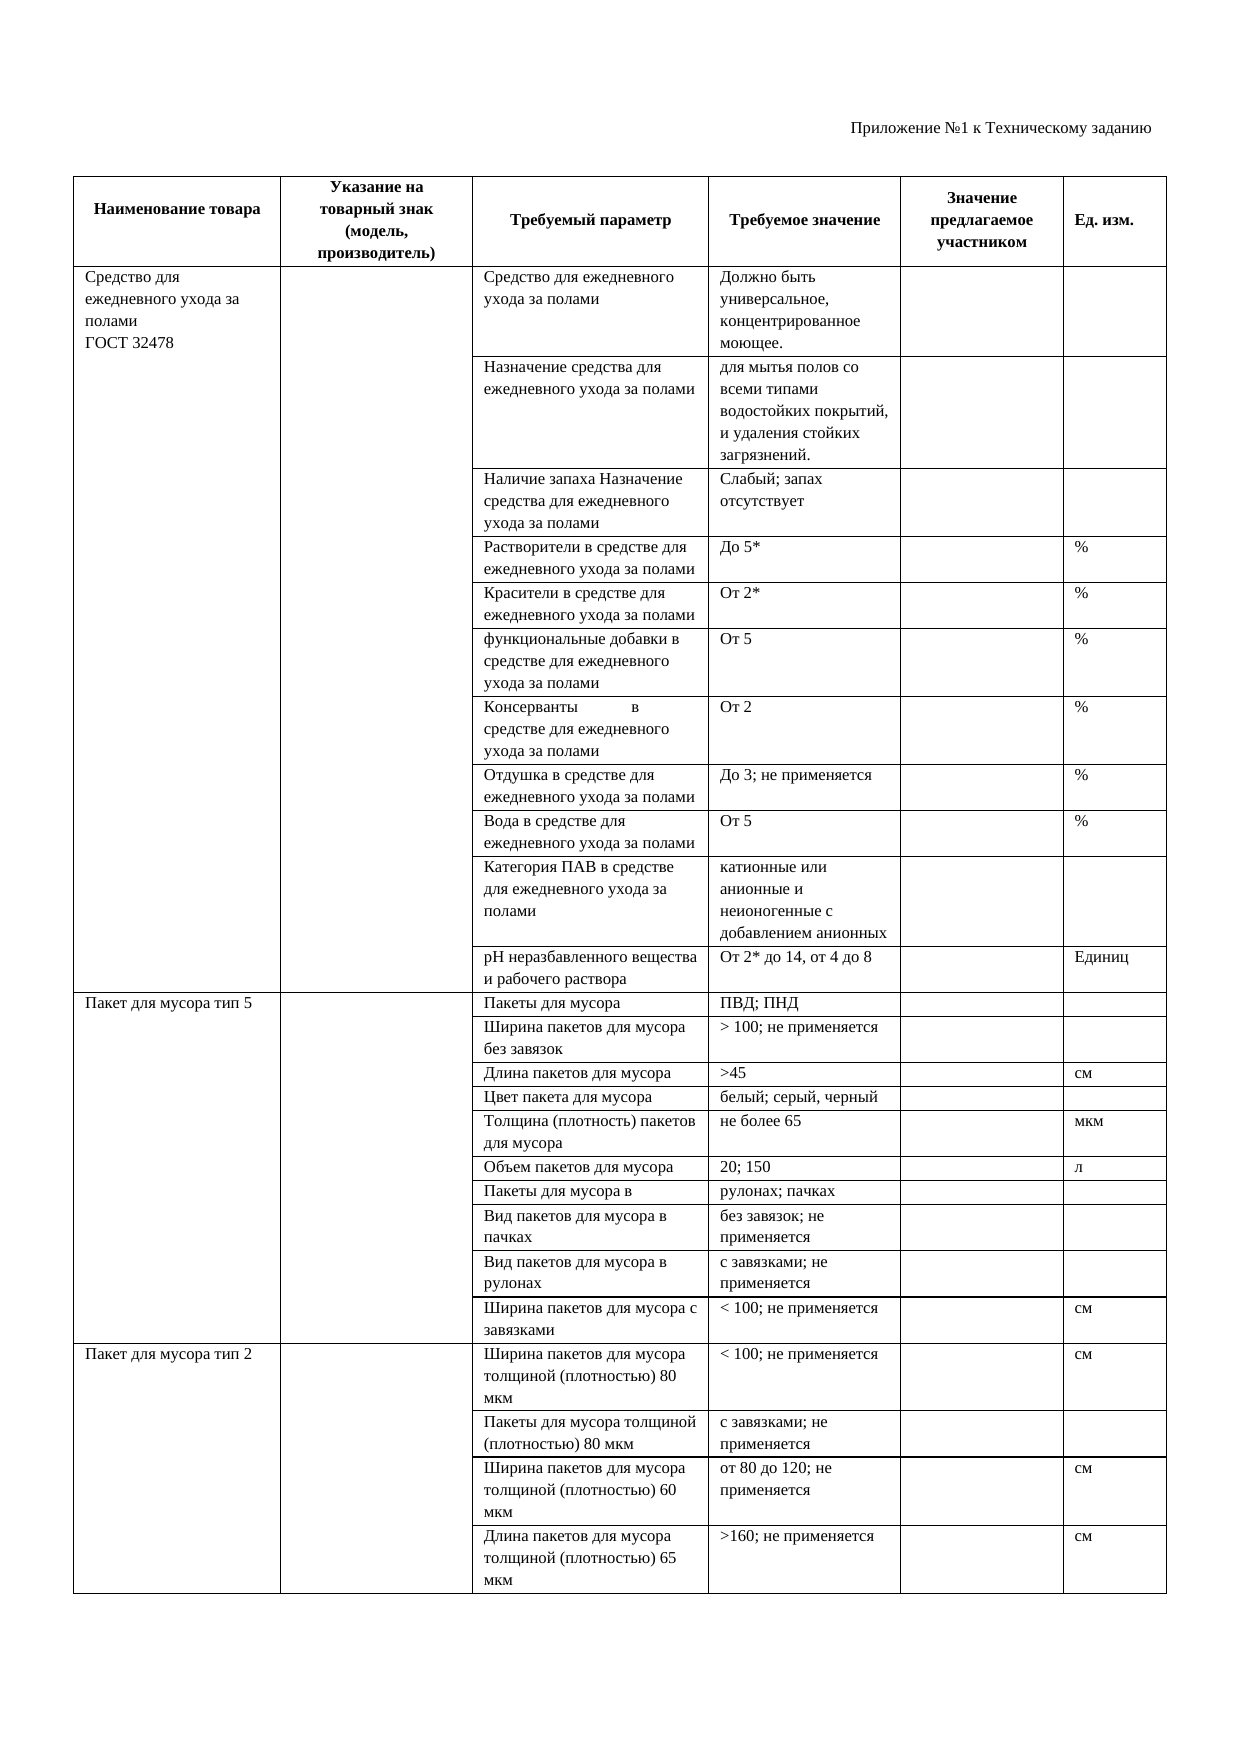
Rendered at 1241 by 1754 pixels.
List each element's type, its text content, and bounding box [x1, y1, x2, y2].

table_cell ПВД; ПНД [709, 993, 900, 1016]
table_header Наименование товара [74, 177, 280, 266]
table_cell 20; 150 [709, 1157, 900, 1180]
table_cell [1064, 1205, 1166, 1250]
table_cell Консерванты в средстве для ежедневного ухода за полами [473, 697, 708, 764]
table_cell [901, 811, 1063, 856]
table_cell с завязками; не применяется [709, 1251, 900, 1296]
table_cell Пакеты для мусора в [473, 1181, 708, 1204]
table_cell [901, 947, 1063, 992]
table_cell Ширина пакетов для мусора с завязками [473, 1298, 708, 1342]
table_cell < 100; не применяется [709, 1298, 900, 1342]
table_cell Слабый; запах отсутствует [709, 469, 900, 536]
table_header Ед. изм. [1064, 177, 1166, 266]
table_cell см [1064, 1344, 1166, 1410]
table_cell Категория ПАВ в средстве для ежедневного ухода за полами [473, 857, 708, 946]
table_cell Единиц [1064, 947, 1166, 992]
table_cell Пакеты для мусора [473, 993, 708, 1016]
table_cell Пакеты для мусора толщиной (плотностью) 80 мкм [473, 1411, 708, 1456]
table_cell [901, 1411, 1063, 1456]
table_cell без завязок; не применяется [709, 1205, 900, 1250]
table_cell Вид пакетов для мусора в рулонах [473, 1251, 708, 1296]
table_cell > 100; не применяется [709, 1017, 900, 1062]
table_cell функциональные добавки в средстве для ежедневного ухода за полами [473, 629, 708, 696]
table_cell Цвет пакета для мусора [473, 1087, 708, 1110]
table_cell [901, 1063, 1063, 1086]
table_cell До 3; не применяется [709, 765, 900, 810]
table_cell с завязками; не применяется [709, 1411, 900, 1456]
table_cell [1064, 993, 1166, 1016]
table_cell От 2* [709, 583, 900, 628]
table_cell [901, 1205, 1063, 1250]
table_cell Средство для ежедневного ухода за полами [473, 267, 708, 356]
table_cell % [1064, 811, 1166, 856]
table_cell л [1064, 1157, 1166, 1180]
table_cell [1064, 1411, 1166, 1456]
table_cell [901, 1458, 1063, 1524]
table_cell Вода в средстве для ежедневного ухода за полами [473, 811, 708, 856]
text Приложение №1 к Техническому заданию [177, 118, 1152, 137]
table_cell [901, 765, 1063, 810]
table_cell [1064, 1251, 1166, 1296]
table_cell см [1064, 1298, 1166, 1342]
table_cell [281, 267, 472, 992]
table_cell [901, 629, 1063, 696]
table_cell [901, 1526, 1063, 1592]
table_header Указание на товарный знак (модель, производитель) [281, 177, 472, 266]
table_cell [901, 537, 1063, 582]
table_cell [281, 1344, 472, 1592]
table_cell [901, 1087, 1063, 1110]
table_cell До 5* [709, 537, 900, 582]
table_cell Должно быть универсальное, концентрированное моющее. [709, 267, 900, 356]
table_header Значение предлагаемое участником [901, 177, 1063, 266]
table_cell < 100; не применяется [709, 1344, 900, 1410]
table_cell [901, 1298, 1063, 1342]
table_cell мкм [1064, 1111, 1166, 1156]
table_cell Красители в средстве для ежедневного ухода за полами [473, 583, 708, 628]
table_cell [901, 469, 1063, 536]
table_cell см [1064, 1526, 1166, 1592]
table_cell [901, 1181, 1063, 1204]
table_cell [901, 1157, 1063, 1180]
table_cell Вид пакетов для мусора в пачках [473, 1205, 708, 1250]
table_cell не более 65 [709, 1111, 900, 1156]
table_cell см [1064, 1063, 1166, 1086]
table_cell От 2 [709, 697, 900, 764]
table_cell [901, 697, 1063, 764]
table_cell [1064, 857, 1166, 946]
table_header Требуемый параметр [473, 177, 708, 266]
table_cell [1064, 357, 1166, 468]
table_cell Длина пакетов для мусора толщиной (плотностью) 65 мкм [473, 1526, 708, 1592]
table_cell [1064, 1087, 1166, 1110]
table_cell От 5 [709, 629, 900, 696]
table_cell [281, 993, 472, 1342]
table_cell Ширина пакетов для мусора толщиной (плотностью) 60 мкм [473, 1458, 708, 1524]
table_cell % [1064, 697, 1166, 764]
table_cell катионные или анионные и неионогенные с добавлением анионных [709, 857, 900, 946]
table_cell Ширина пакетов для мусора толщиной (плотностью) 80 мкм [473, 1344, 708, 1410]
table_cell От 2* до 14, от 4 до 8 [709, 947, 900, 992]
table_cell >45 [709, 1063, 900, 1086]
table_cell [901, 1111, 1063, 1156]
table_cell [1064, 469, 1166, 536]
table_cell [901, 267, 1063, 356]
table_cell [901, 357, 1063, 468]
table_cell для мытья полов со всеми типами водостойких покрытий, и удаления стойких загрязнений. [709, 357, 900, 468]
table_cell [901, 583, 1063, 628]
table_cell [1064, 1017, 1166, 1062]
table_cell Растворители в средстве для ежедневного ухода за полами [473, 537, 708, 582]
table_cell см [1064, 1458, 1166, 1524]
table_cell % [1064, 537, 1166, 582]
table_cell [901, 1017, 1063, 1062]
table_cell >160; не применяется [709, 1526, 900, 1592]
table_cell % [1064, 629, 1166, 696]
table_cell от 80 до 120; не применяется [709, 1458, 900, 1524]
table_cell [901, 1251, 1063, 1296]
table_cell рулонах; пачках [709, 1181, 900, 1204]
table_cell Пакет для мусора тип 2 [74, 1344, 280, 1592]
table_cell [901, 993, 1063, 1016]
table_cell От 5 [709, 811, 900, 856]
table_cell [1064, 1181, 1166, 1204]
table_cell [901, 1344, 1063, 1410]
table_cell Средство для ежедневного ухода за полами ГОСТ 32478 [74, 267, 280, 992]
table_cell [1064, 267, 1166, 356]
table_cell Ширина пакетов для мусора без завязок [473, 1017, 708, 1062]
table_cell pH неразбавленного вещества и рабочего раствора [473, 947, 708, 992]
table_cell Наличие запаха Назначение средства для ежедневного ухода за полами [473, 469, 708, 536]
table_header Требуемое значение [709, 177, 900, 266]
table_cell Отдушка в средстве для ежедневного ухода за полами [473, 765, 708, 810]
table_cell Назначение средства для ежедневного ухода за полами [473, 357, 708, 468]
table_cell Толщина (плотность) пакетов для мусора [473, 1111, 708, 1156]
table_cell Пакет для мусора тип 5 [74, 993, 280, 1342]
table_cell Длина пакетов для мусора [473, 1063, 708, 1086]
table_cell % [1064, 765, 1166, 810]
table_cell % [1064, 583, 1166, 628]
table_cell белый; серый, черный [709, 1087, 900, 1110]
table_cell Объем пакетов для мусора [473, 1157, 708, 1180]
table_cell [901, 857, 1063, 946]
